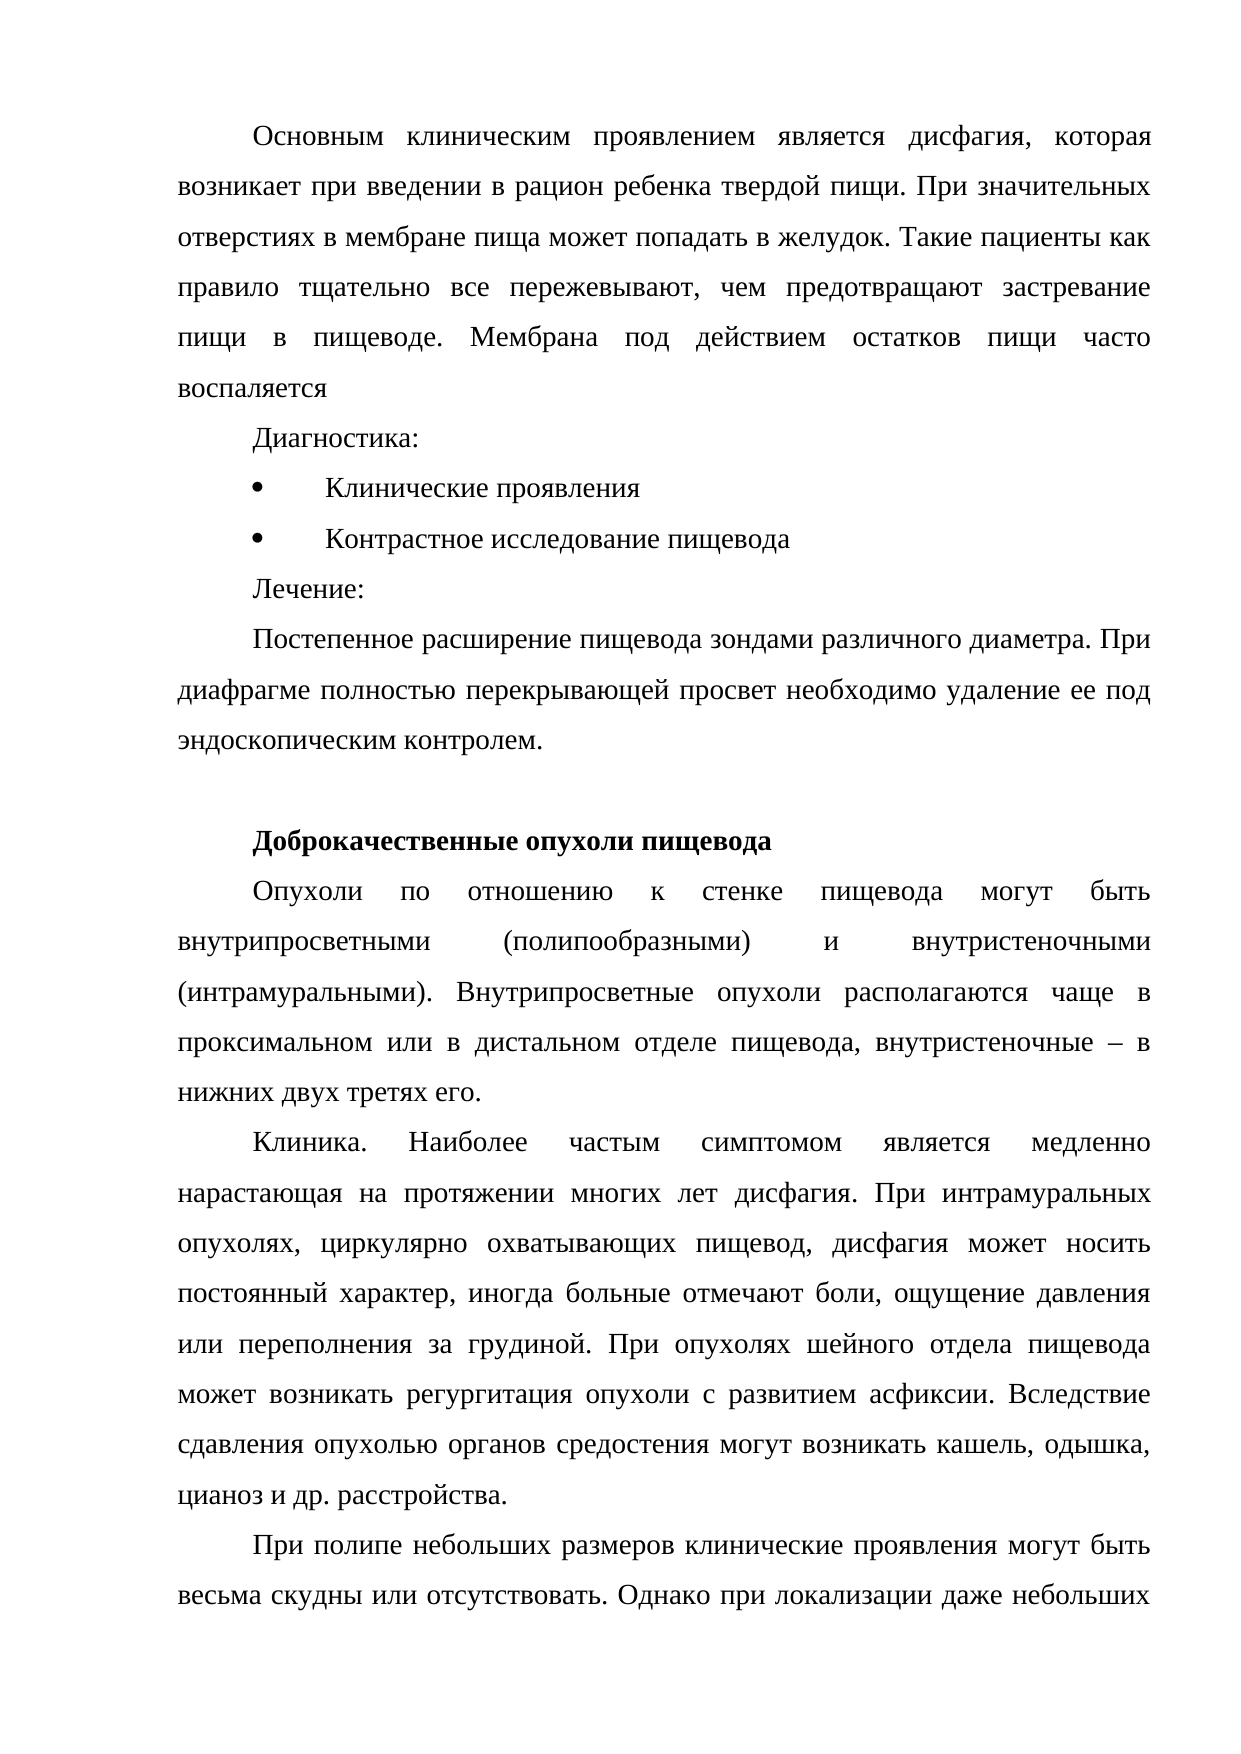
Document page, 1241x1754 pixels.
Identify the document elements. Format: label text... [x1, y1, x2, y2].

text Основным клиническим проявлением является дисфагия, которая возникает при введении в рацион ребенка твердой пищи. При значительных отверстиях в мембране пища может попадать в желудок. Такие пациенты как правило тщательно все пережевывают, чем предотвращают застревание пищи в пищеводе. Мембрана под действием остатков пищи часто воспаляется [177, 118, 1152, 403]
text Клиника. Наиболее частым симптомом является медленно нарастающая на протяжении многих лет дисфагия. При интрамуральных опухолях, циркулярно охватывающих пищевод, дисфагия может носить постоянный характер, иногда больные отмечают боли, ощущение давления или переполнения за грудиной. При опухолях шейного отдела пищевода может возникать регургитация опухоли с развитием асфиксии. Вследствие сдавления опухолью органов средостения могут возникать кашель, одышка, цианоз и др. расстройства. [177, 1124, 1152, 1510]
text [177, 1527, 1152, 1611]
list Контрастное исследование пищевода [177, 521, 1152, 554]
text Постепенное расширение пищевода зондами различного диаметра. При диафрагме полностью перекрывающей просвет необходимо удаление ее под эндоскопическим контролем. [177, 621, 1152, 756]
subtitle Доброкачественные опухоли пищевода [177, 823, 1152, 856]
text Лечение: [177, 571, 1152, 605]
text Диагностика: [177, 420, 1152, 453]
list Клинические проявления [177, 470, 1152, 504]
text Опухоли по отношению к стенке пищевода могут быть внутрипросветными (полипообразными) и внутристеночными (интрамуральными). Внутрипросветные опухоли располагаются чаще в проксимальном или в дистальном отделе пищевода, внутристеночные – в нижних двух третях его. [177, 873, 1152, 1108]
